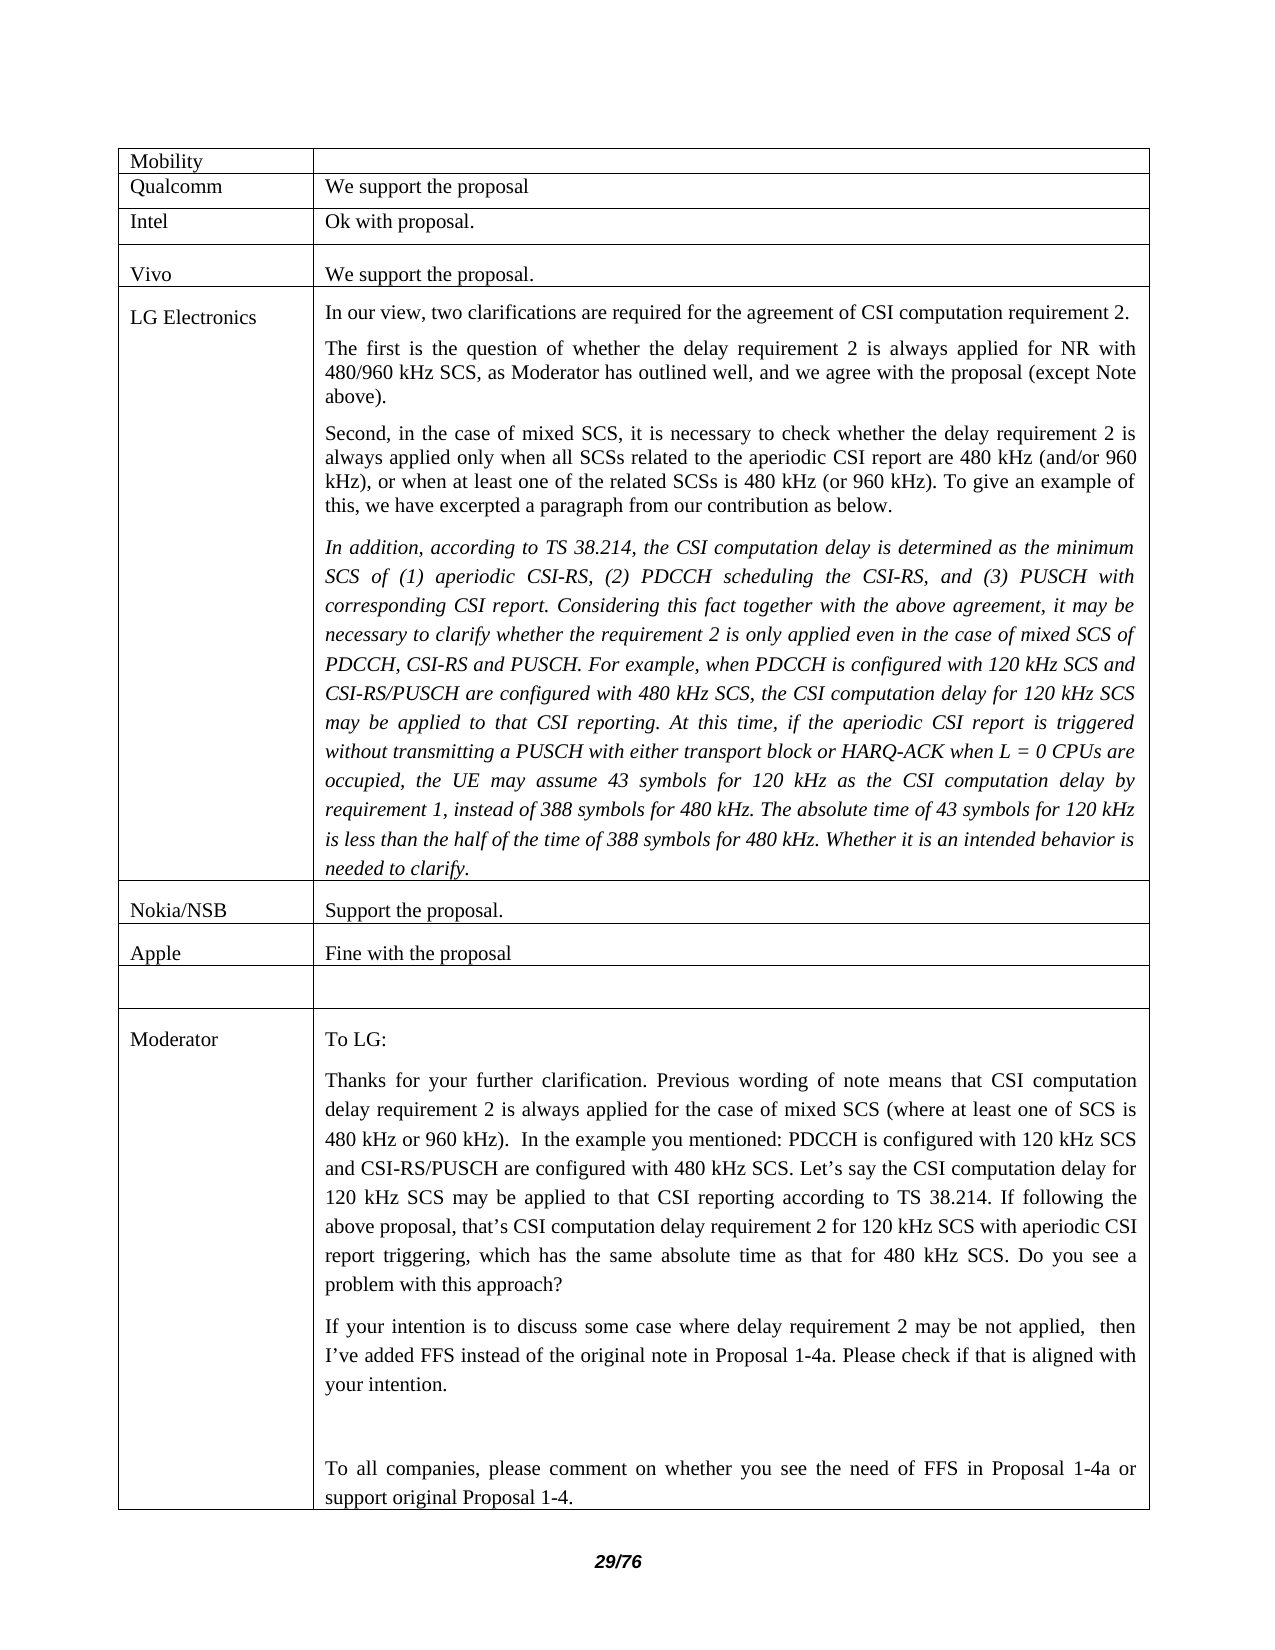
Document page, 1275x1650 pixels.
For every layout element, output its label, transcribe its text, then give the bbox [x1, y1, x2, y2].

table_cell Support the proposal. [314, 881, 1149, 922]
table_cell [119, 149, 313, 173]
table_cell Fine with the proposal [314, 924, 1149, 965]
table_cell We support the proposal [314, 174, 1149, 208]
table_cell [314, 966, 1149, 1008]
table_cell In our view, two clarifications are required for the agreement of CSI computation requirement 2. The first is the question of whether the delay requirement 2 is always applied for NR with 480/960 kHz SCS, as Moderator has outlined well, and we agree with the proposal (except Note above). Second, in the case of mixed SCS, it is necessary to check whether the delay requirement 2 is always applied only when all SCSs related to the aperiodic CSI report are 480 kHz (and/or 960 kHz), or when at least one of the related SCSs is 480 kHz (or 960 kHz). To give an example of this, we have excerpted a paragraph from our contribution as below. In addition, according to TS 38.214, the CSI computation delay is determined as the minimum SCS of (1) aperiodic CSI-RS, (2) PDCCH scheduling the CSI-RS, and (3) PUSCH with corresponding CSI report. Considering this fact together with the above agreement, it may be necessary to clarify whether the requirement 2 is only applied even in the case of mixed SCS of PDCCH, CSI-RS and PUSCH. For example, when PDCCH is configured with 120 kHz SCS and CSI-RS/PUSCH are configured with 480 kHz SCS, the CSI computation delay for 120 kHz SCS may be applied to that CSI reporting. At this time, if the aperiodic CSI report is triggered without transmitting a PUSCH with either transport block or HARQ-ACK when L = 0 CPUs are occupied, the UE may assume 43 symbols for 120 kHz as the CSI computation delay by requirement 1, instead of 388 symbols for 480 kHz. The absolute time of 43 symbols for 120 kHz is less than the half of the time of 388 symbols for 480 kHz. Whether it is an intended behavior is needed to clarify. [314, 287, 1149, 880]
table_cell Moderator [119, 1009, 313, 1509]
table_cell Ok with proposal. [314, 209, 1149, 243]
table_cell [119, 966, 313, 1008]
table_cell We support the proposal. [314, 245, 1149, 286]
table_cell Intel [119, 209, 313, 243]
table_cell Vivo [119, 245, 313, 286]
table_cell Qualcomm [119, 174, 313, 208]
table_cell Apple [119, 924, 313, 965]
table_cell Nokia/NSB [119, 881, 313, 922]
table_cell LG Electronics [119, 287, 313, 880]
table_cell To LG: Thanks for your further clarification. Previous wording of note means that CSI computation delay requirement 2 is always applied for the case of mixed SCS (where at least one of SCS is 480 kHz or 960 kHz). In the example you mentioned: PDCCH is configured with 120 kHz SCS and CSI-RS/PUSCH are configured with 480 kHz SCS. Let’s say the CSI computation delay for 120 kHz SCS may be applied to that CSI reporting according to TS 38.214. If following the above proposal, that’s CSI computation delay requirement 2 for 120 kHz SCS with aperiodic CSI report triggering, which has the same absolute time as that for 480 kHz SCS. Do you see a problem with this approach? If your intention is to discuss some case where delay requirement 2 may be not applied, then I’ve added FFS instead of the original note in Proposal 1-4a. Please check if that is aligned with your intention. To all companies, please comment on whether you see the need of FFS in Proposal 1-4a or support original Proposal 1-4. [314, 1009, 1149, 1509]
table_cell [314, 149, 1149, 173]
